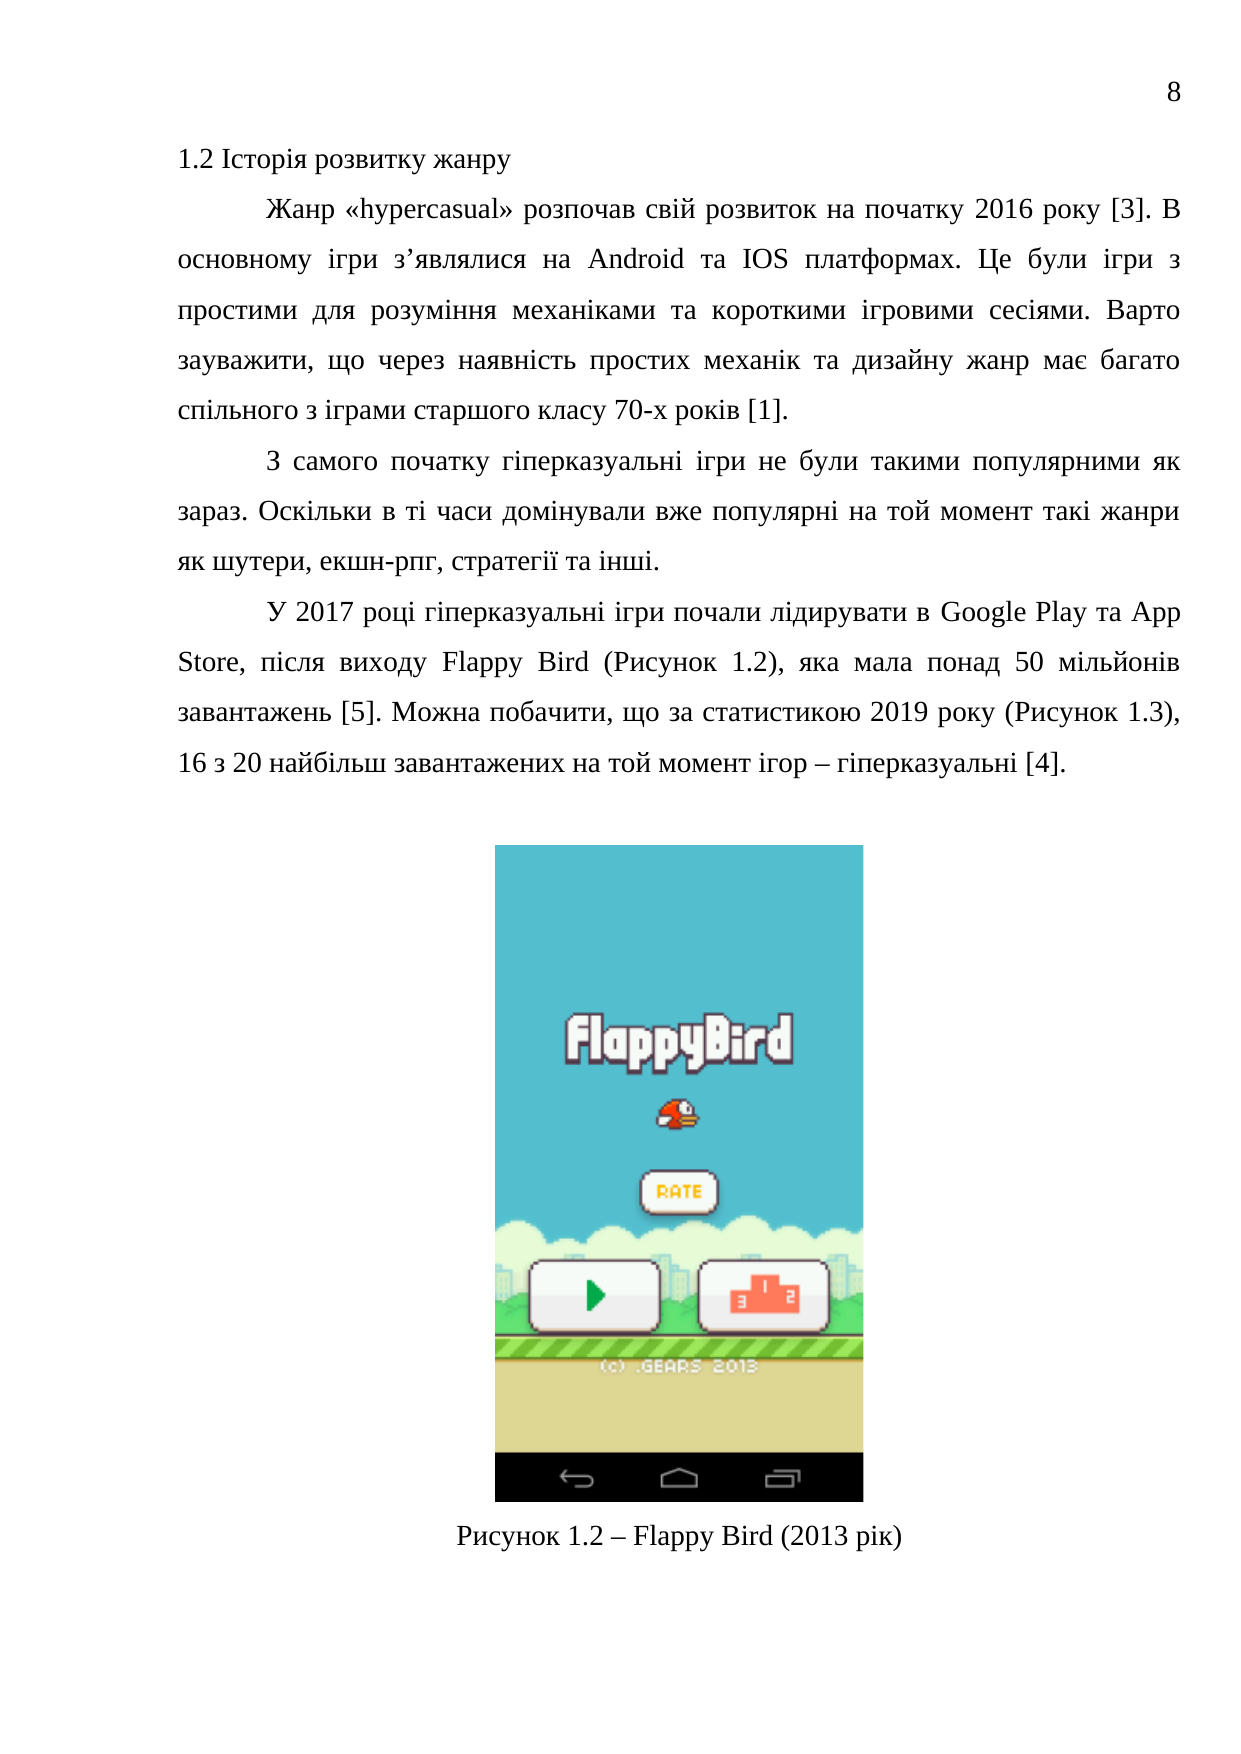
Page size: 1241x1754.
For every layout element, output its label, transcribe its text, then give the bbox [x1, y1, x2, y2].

text 1.2 Історія розвитку жанру [177, 141, 1181, 174]
text Рисунок 1.2 – Flappy Bird (2013 рік) [177, 1518, 1181, 1552]
text Жанр «hypercasual» розпочав свій розвиток на початку 2016 року [3]. В основному ігри з’являлися на Android та IOS платформах. Це були ігри з простими для розуміння механіками та короткими ігровими сесіями. Варто зауважити, що через наявність простих механік та дизайну жанр має багато спільного з іграми старшого класу 70-х років [1]. [177, 191, 1181, 426]
text У 2017 році гіперказуальні ігри почали лідирувати в Google Play та App Store, після виходу Flappy Bird (Рисунок 1.2), яка мала понад 50 мільйонів завантажень [5]. Можна побачити, що за статистикою 2019 року (Рисунок 1.3), 16 з 20 найбільш завантажених на той момент ігор ‒ гіперказуальні [4]. [177, 594, 1181, 778]
text З самого початку гіперказуальні ігри не були такими популярними як зараз. Оскільки в ті часи домінували вже популярні на той момент такі жанри як шутери, екшн-рпг, стратегії та інші. [177, 443, 1181, 577]
picture [495, 845, 864, 1502]
